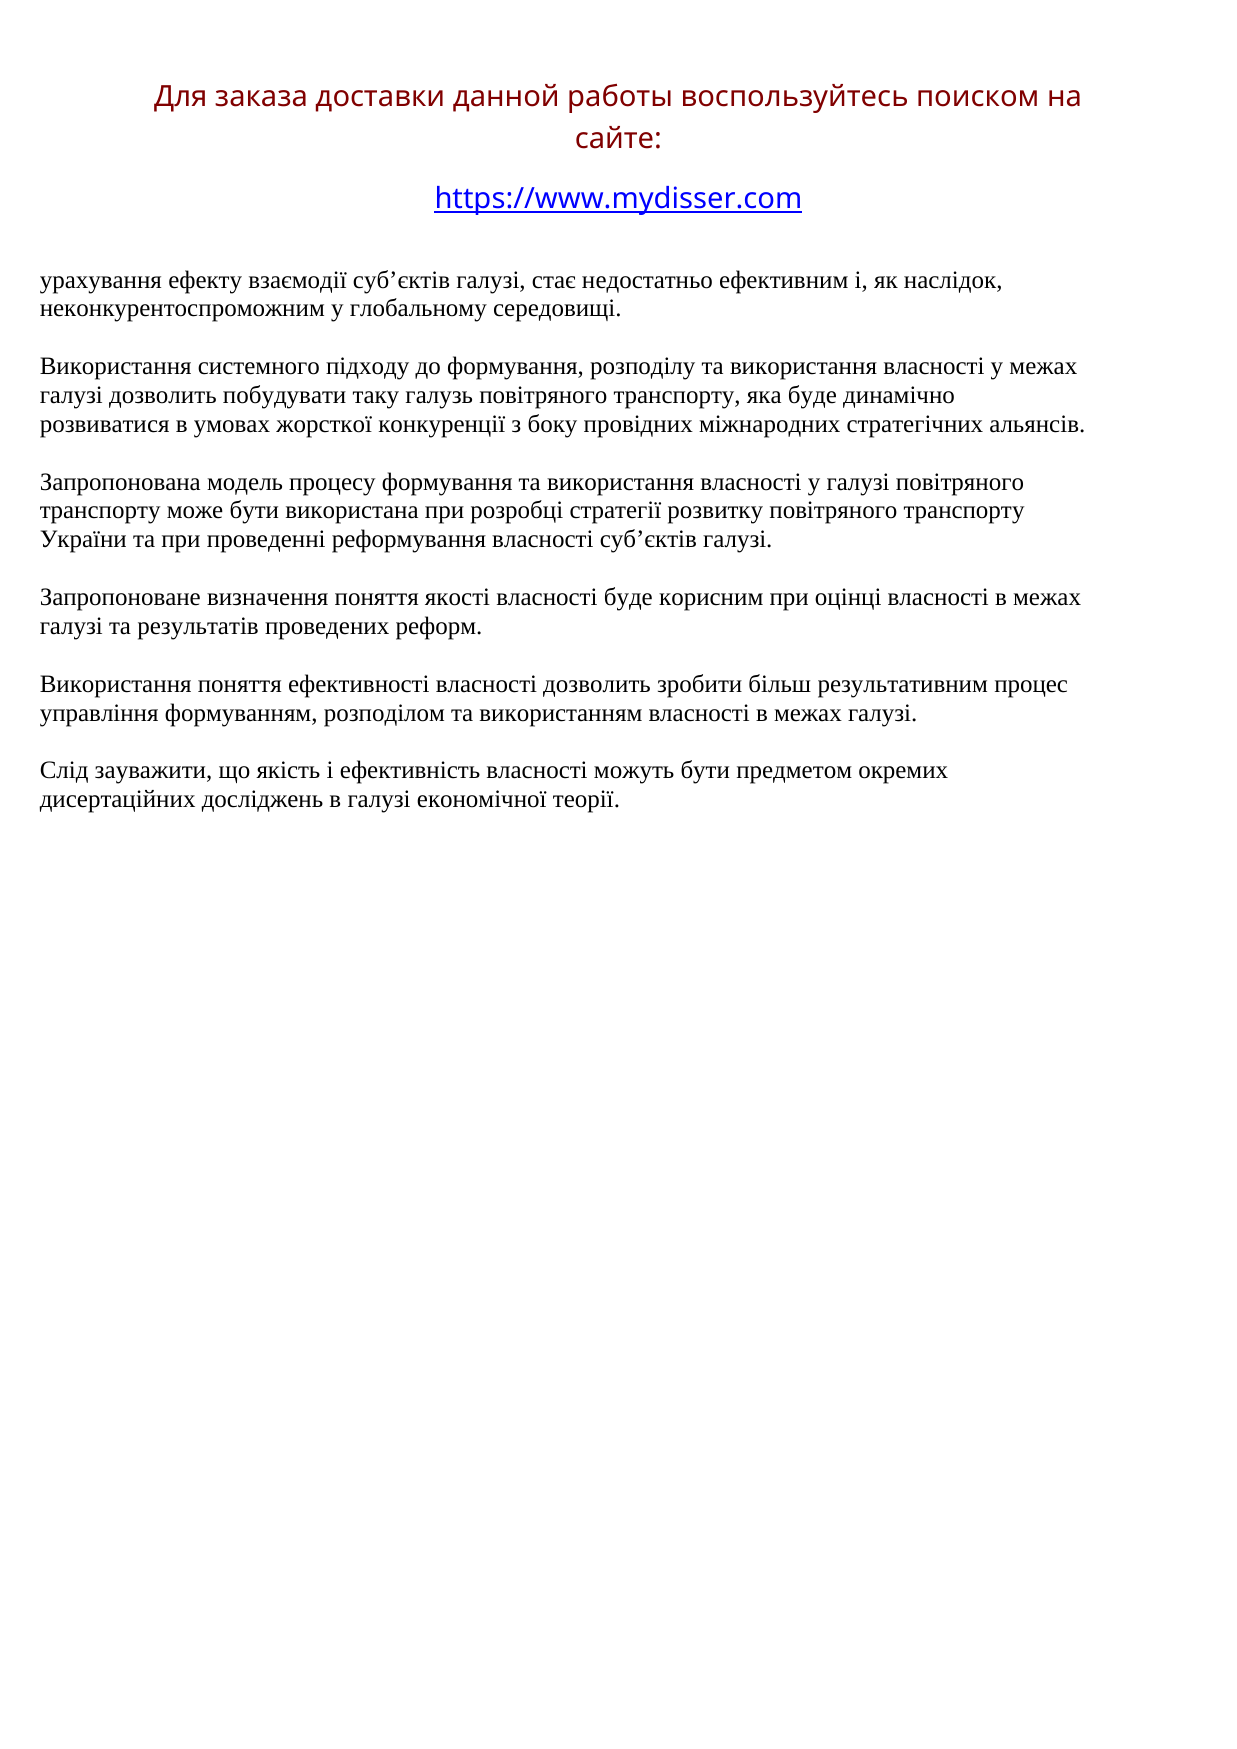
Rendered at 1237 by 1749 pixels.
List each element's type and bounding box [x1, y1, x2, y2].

table_cell [40, 236, 1086, 813]
